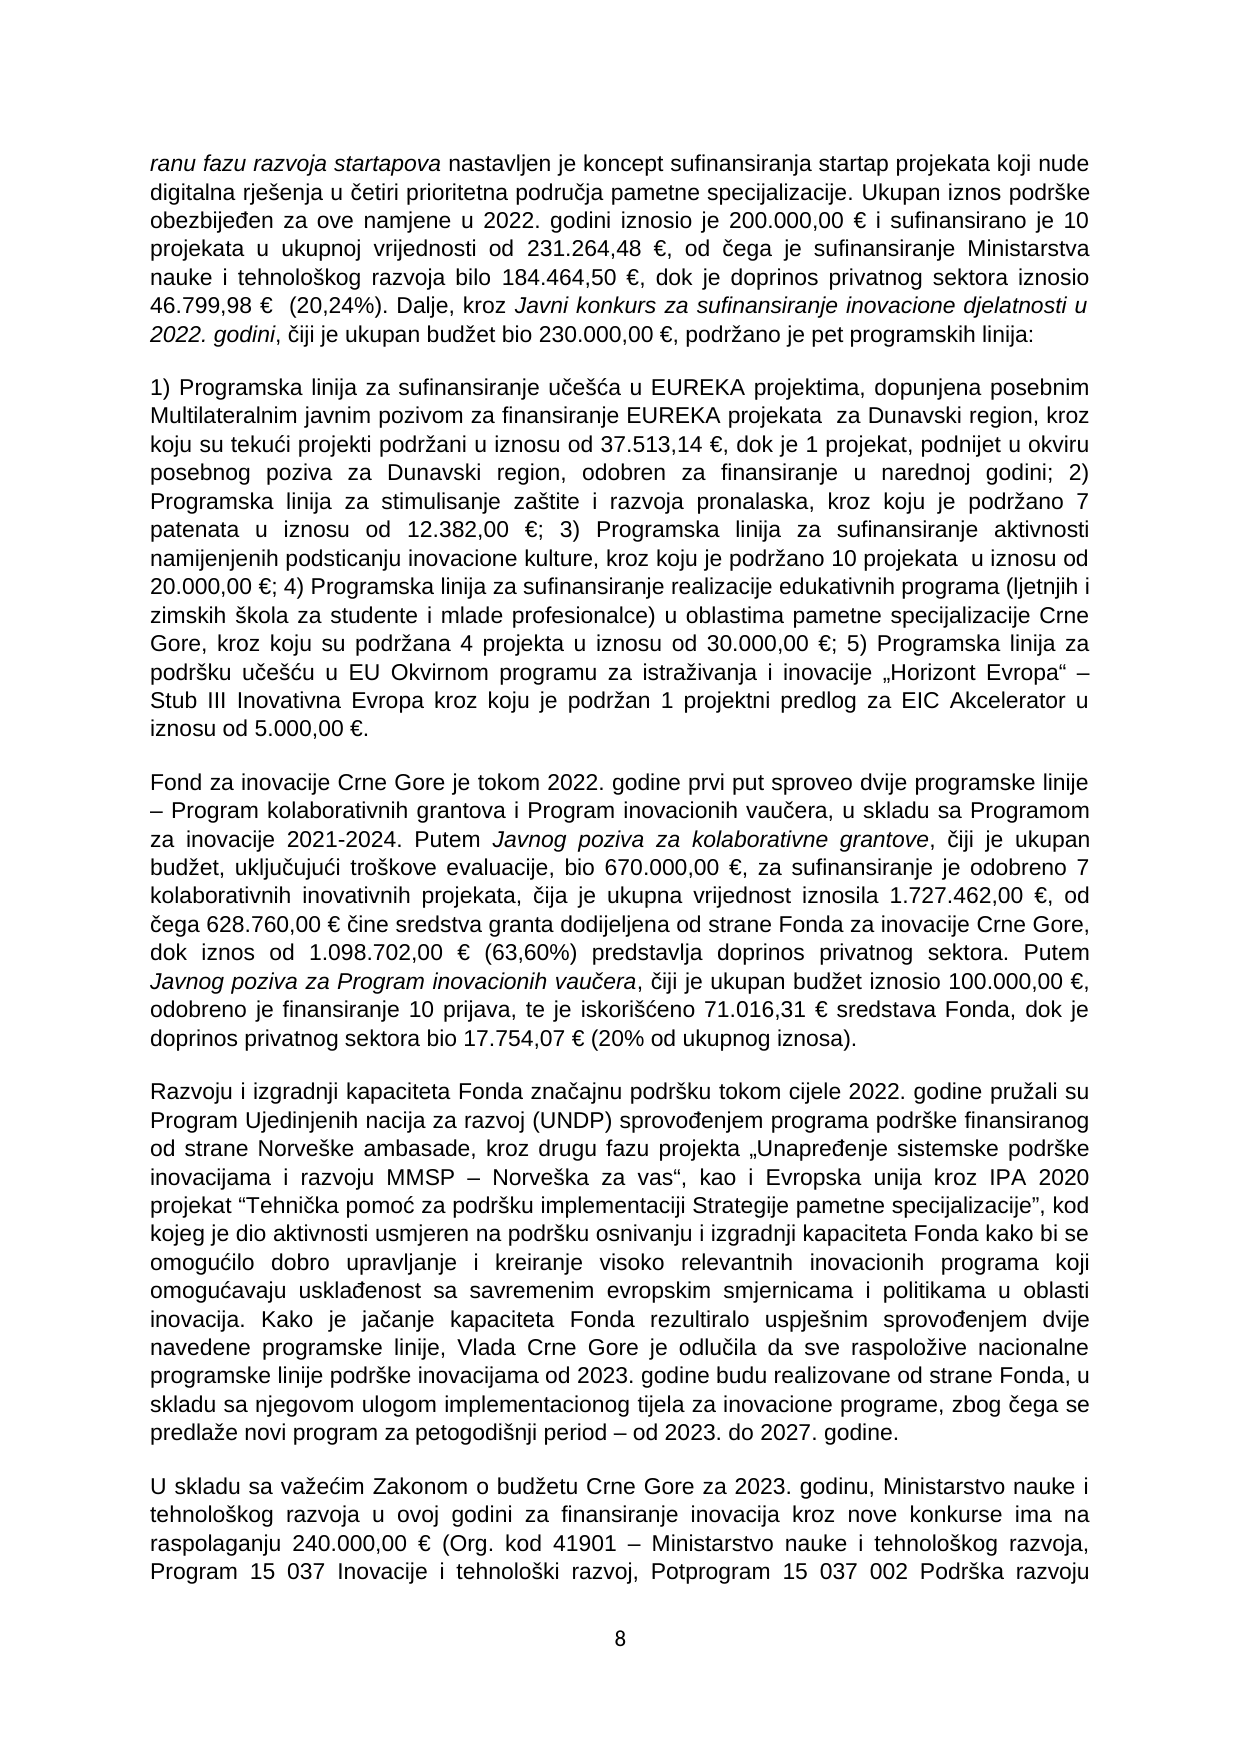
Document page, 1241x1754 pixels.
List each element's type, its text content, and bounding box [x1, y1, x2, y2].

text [150, 1473, 1090, 1584]
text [150, 150, 1090, 347]
text 1) Programska linija za sufinansiranje učešća u EUREKA projektima, dopunjena posebnim Multilateralnim javnim pozivom za finansiranje EUREKA projekata za Dunavski region, kroz koju su tekući projekti podržani u iznosu od 37.513,14 €, dok je 1 projekat, podnijet u okviru posebnog poziva za Dunavski region, odobren za finansiranje u narednoj godini; 2) Programska linija za stimulisanje zaštite i razvoja pronalaska, kroz koju je podržano 7 patenata u iznosu od 12.382,00 €; 3) Programska linija za sufinansiranje aktivnosti namijenjenih podsticanju inovacione kulture, kroz koju je podržano 10 projekata u iznosu od 20.000,00 €; 4) Programska linija za sufinansiranje realizacije edukativnih programa (ljetnjih i zimskih škola za studente i mlade profesionalce) u oblastima pametne specijalizacije Crne Gore, kroz koju su podržana 4 projekta u iznosu od 30.000,00 €; 5) Programska linija za podršku učešću u EU Okvirnom programu za istraživanja i inovacije „Horizont Evropa“ – Stub III Inovativna Evropa kroz koju je podržan 1 projektni predlog za EIC Akcelerator u iznosu od 5.000,00 €. [150, 374, 1090, 742]
text Razvoju i izgradnji kapaciteta Fonda značajnu podršku tokom cijele 2022. godine pružali su Program Ujedinjenih nacija za razvoj (UNDP) sprovođenjem programa podrške finansiranog od strane Norveške ambasade, kroz drugu fazu projekta „Unapređenje sistemske podrške inovacijama i razvoju MMSP – Norveška za vas“, kao i Evropska unija kroz IPA 2020 projekat “Tehnička pomoć za podršku implementaciji Strategije pametne specijalizacije”, kod kojeg je dio aktivnosti usmjeren na podršku osnivanju i izgradnji kapaciteta Fonda kako bi se omogućilo dobro upravljanje i kreiranje visoko relevantnih inovacionih programa koji omogućavaju usklađenost sa savremenim evropskim smjernicama i politikama u oblasti inovacija. Kako je jačanje kapaciteta Fonda rezultiralo uspješnim sprovođenjem dvije navedene programske linije, Vlada Crne Gore je odlučila da sve raspoložive nacionalne programske linije podrške inovacijama od 2023. godine budu realizovane od strane Fonda, u skladu sa njegovom ulogom implementacionog tijela za inovacione programe, zbog čega se predlaže novi program za petogodišnji period – od 2023. do 2027. godine. [150, 1078, 1090, 1446]
text Fond za inovacije Crne Gore je tokom 2022. godine prvi put sproveo dvije programske linije – Program kolaborativnih grantova i Program inovacionih vaučera, u skladu sa Programom za inovacije 2021-2024. Putem Javnog poziva za kolaborativne grantove, čiji je ukupan budžet, uključujući troškove evaluacije, bio 670.000,00 €, za sufinansiranje je odobreno 7 kolaborativnih inovativnih projekata, čija je ukupna vrijednost iznosila 1.727.462,00 €, od čega 628.760,00 € čine sredstva granta dodijeljena od strane Fonda za inovacije Crne Gore, dok iznos od 1.098.702,00 € (63,60%) predstavlja doprinos privatnog sektora. Putem Javnog poziva za Program inovacionih vaučera, čiji je ukupan budžet iznosio 100.000,00 €, odobreno je finansiranje 10 prijava, te je iskorišćeno 71.016,31 € sredstava Fonda, dok je doprinos privatnog sektora bio 17.754,07 € (20% od ukupnog iznosa). [150, 769, 1090, 1051]
